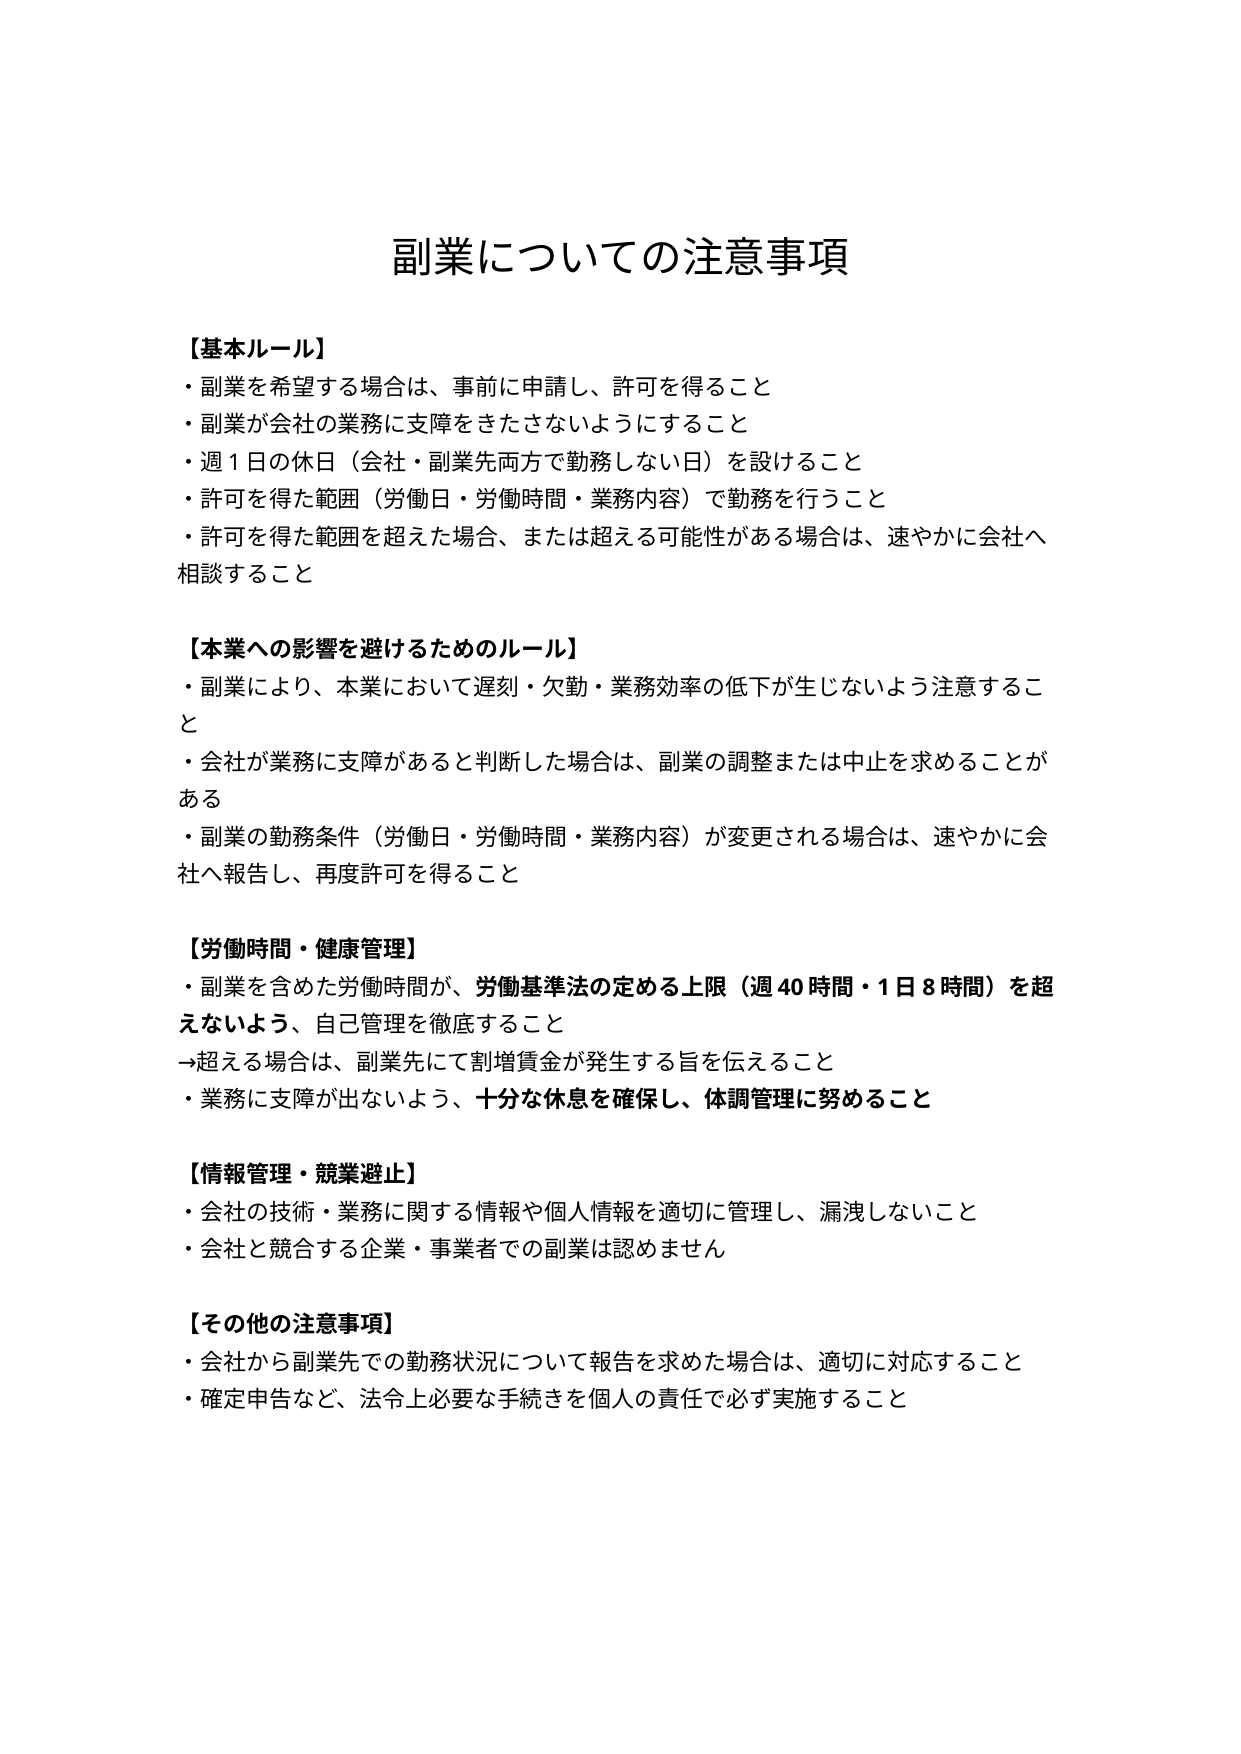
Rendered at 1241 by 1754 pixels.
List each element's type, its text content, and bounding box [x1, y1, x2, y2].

text 【本業への影響を避けるためのルール】 [177, 629, 1063, 667]
text ・副業により、本業において遅刻・欠勤・業務効率の低下が生じないよう注意すること ・会社が業務に支障があると判断した場合は、副業の調整または中止を求めることがある ・副業の勤務条件（労働日・労働時間・業務内容）が変更される場合は、速やかに会社へ報告し、再度許可を得ること [177, 667, 1063, 892]
text 副業についての注意事項 [177, 217, 1063, 292]
text ・副業を含めた労働時間が、労働基準法の定める上限（週40時間・1日8時間）を超えないよう、自己管理を徹底すること [177, 967, 1063, 1042]
text ・会社の技術・業務に関する情報や個人情報を適切に管理し、漏洩しないこと ・会社と競合する企業・事業者での副業は認めません [177, 1192, 1063, 1267]
text 【労働時間・健康管理】 [177, 929, 1063, 967]
text 【基本ルール】 [177, 329, 1063, 367]
text 【情報管理・競業避止】 [177, 1154, 1063, 1192]
text ・副業を希望する場合は、事前に申請し、許可を得ること ・副業が会社の業務に支障をきたさないようにすること ・週1日の休日（会社・副業先両方で勤務しない日）を設けること ・許可を得た範囲（労働日・労働時間・業務内容）で勤務を行うこと ・許可を得た範囲を超えた場合、または超える可能性がある場合は、速やかに会社へ相談すること [177, 367, 1063, 592]
text 【その他の注意事項】 [177, 1304, 1063, 1342]
text ・会社から副業先での勤務状況について報告を求めた場合は、適切に対応すること ・確定申告など、法令上必要な手続きを個人の責任で必ず実施すること [177, 1342, 1063, 1417]
text →超える場合は、副業先にて割増賃金が発生する旨を伝えること ・業務に支障が出ないよう、十分な休息を確保し、体調管理に努めること [177, 1042, 1063, 1117]
